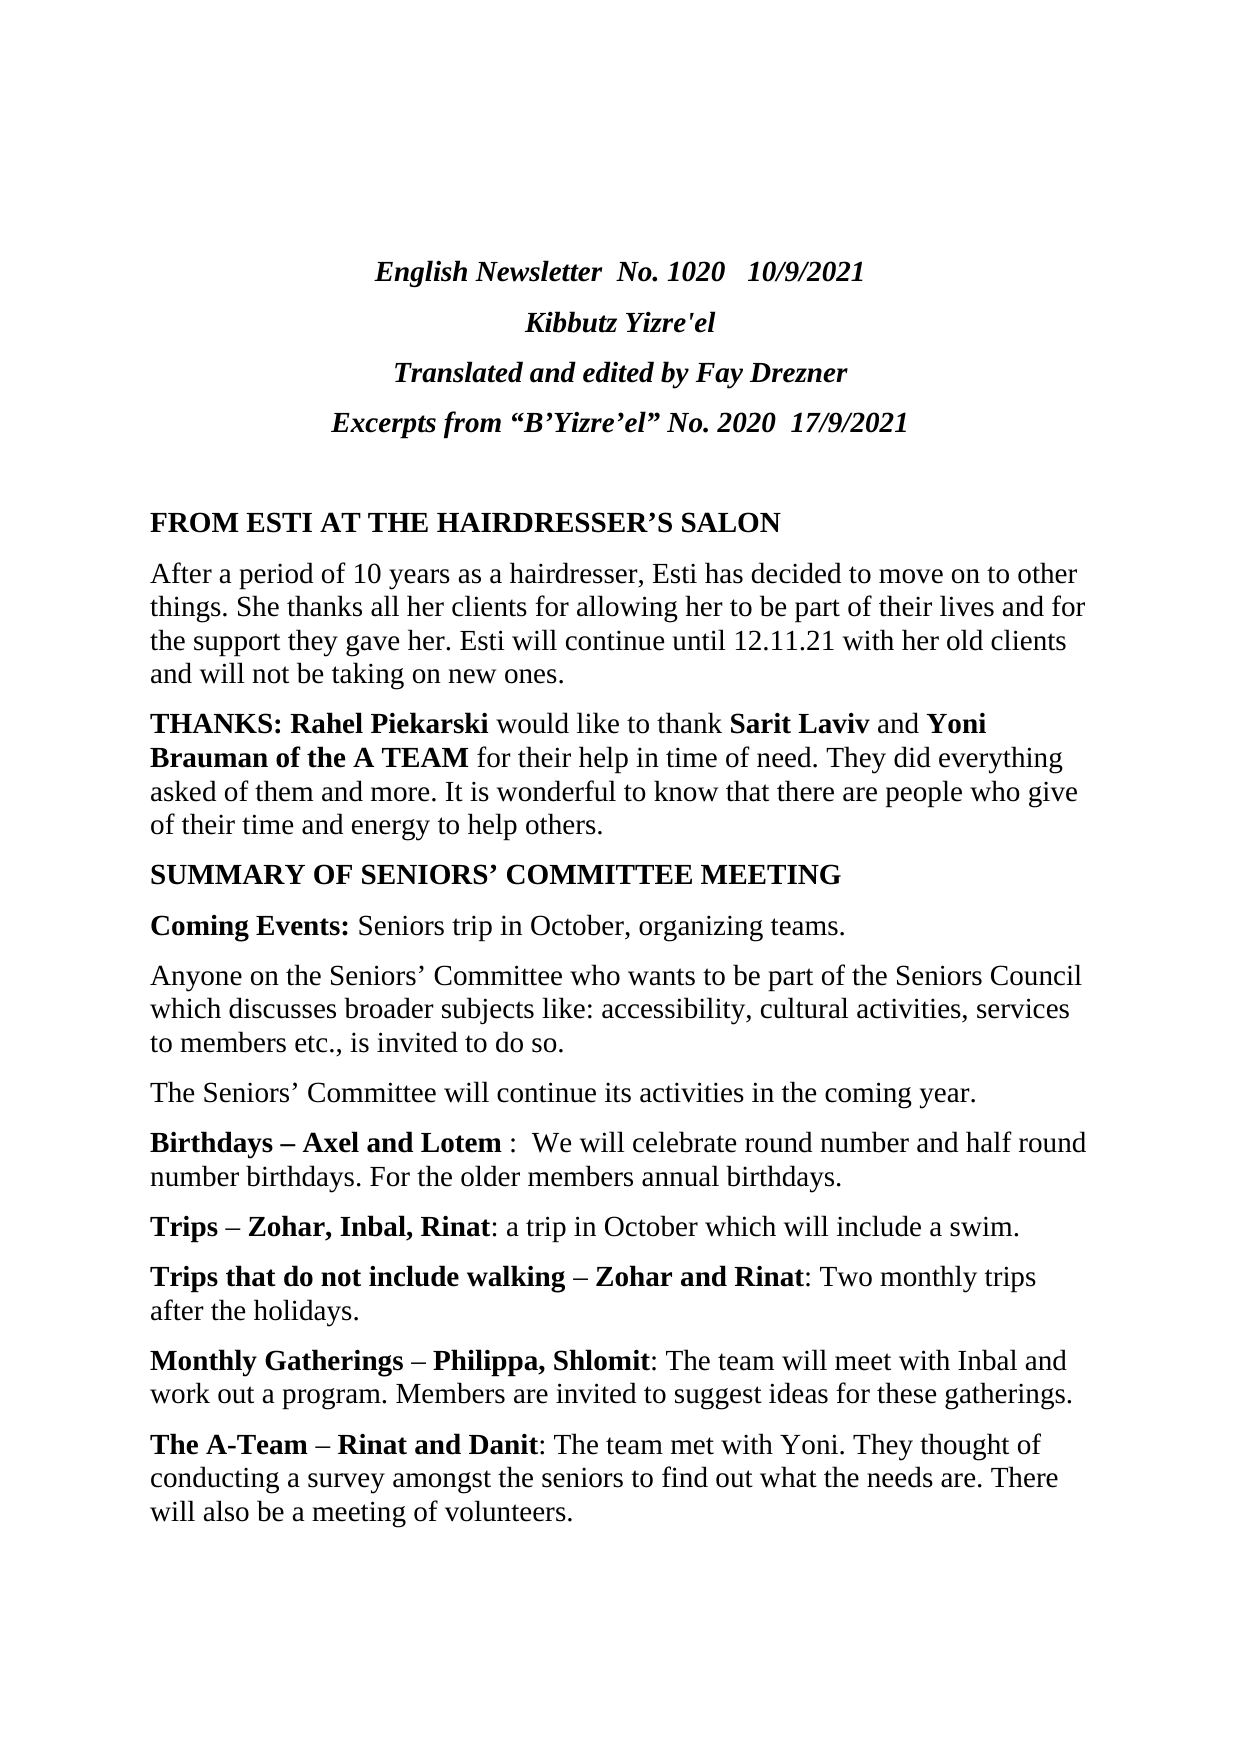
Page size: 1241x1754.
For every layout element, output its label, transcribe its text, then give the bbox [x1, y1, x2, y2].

text Excerpts from “B’Yizre’el” No. 2020 17/9/2021 [150, 405, 1090, 439]
text The Seniors’ Committee will continue its activities in the coming year. [150, 1075, 1090, 1109]
text SUMMARY OF SENIORS’ COMMITTEE MEETING [150, 857, 1090, 891]
text Coming Events: Seniors trip in October, organizing teams. [150, 908, 1090, 941]
text FROM ESTI AT THE HAIRDRESSER’S SALON [150, 506, 1090, 539]
text Translated and edited by Fay Drezner [150, 355, 1090, 388]
text Birthdays – Axel and Lotem : We will celebrate round number and half round number birthdays. For the older members annual birthdays. [150, 1125, 1090, 1192]
text Anyone on the Seniors’ Committee who wants to be part of the Seniors Council which discusses broader subjects like: accessibility, cultural activities, services to members etc., is invited to do so. [150, 958, 1090, 1058]
text Trips that do not include walking – Zohar and Rinat: Two monthly trips after the holidays. [150, 1259, 1090, 1326]
text THANKS: Rahel Piekarski would like to thank Sarit Laviv and Yoni Brauman of the A TEAM for their help in time of need. They did everything asked of them and more. It is wonderful to know that there are people who give of their time and energy to help others. [150, 707, 1090, 841]
text Kibbutz Yizre'el [150, 305, 1090, 338]
text English Newsletter No. 1020 10/9/2021 [150, 254, 1090, 288]
text After a period of 10 years as a hairdresser, Esti has decided to move on to other things. She thanks all her clients for allowing her to be part of their lives and for the support they gave her. Esti will continue until 12.11.21 with her old clients and will not be taking on new ones. [150, 556, 1090, 690]
text Monthly Gatherings – Philippa, Shlomit: The team will meet with Inbal and work out a program. Members are invited to suggest ideas for these gatherings. [150, 1343, 1090, 1410]
text Trips – Zohar, Inbal, Rinat: a trip in October which will include a swim. [150, 1209, 1090, 1243]
text The A-Team – Rinat and Danit: The team met with Yoni. They thought of conducting a survey amongst the seniors to find out what the needs are. There will also be a meeting of volunteers. [150, 1427, 1090, 1527]
